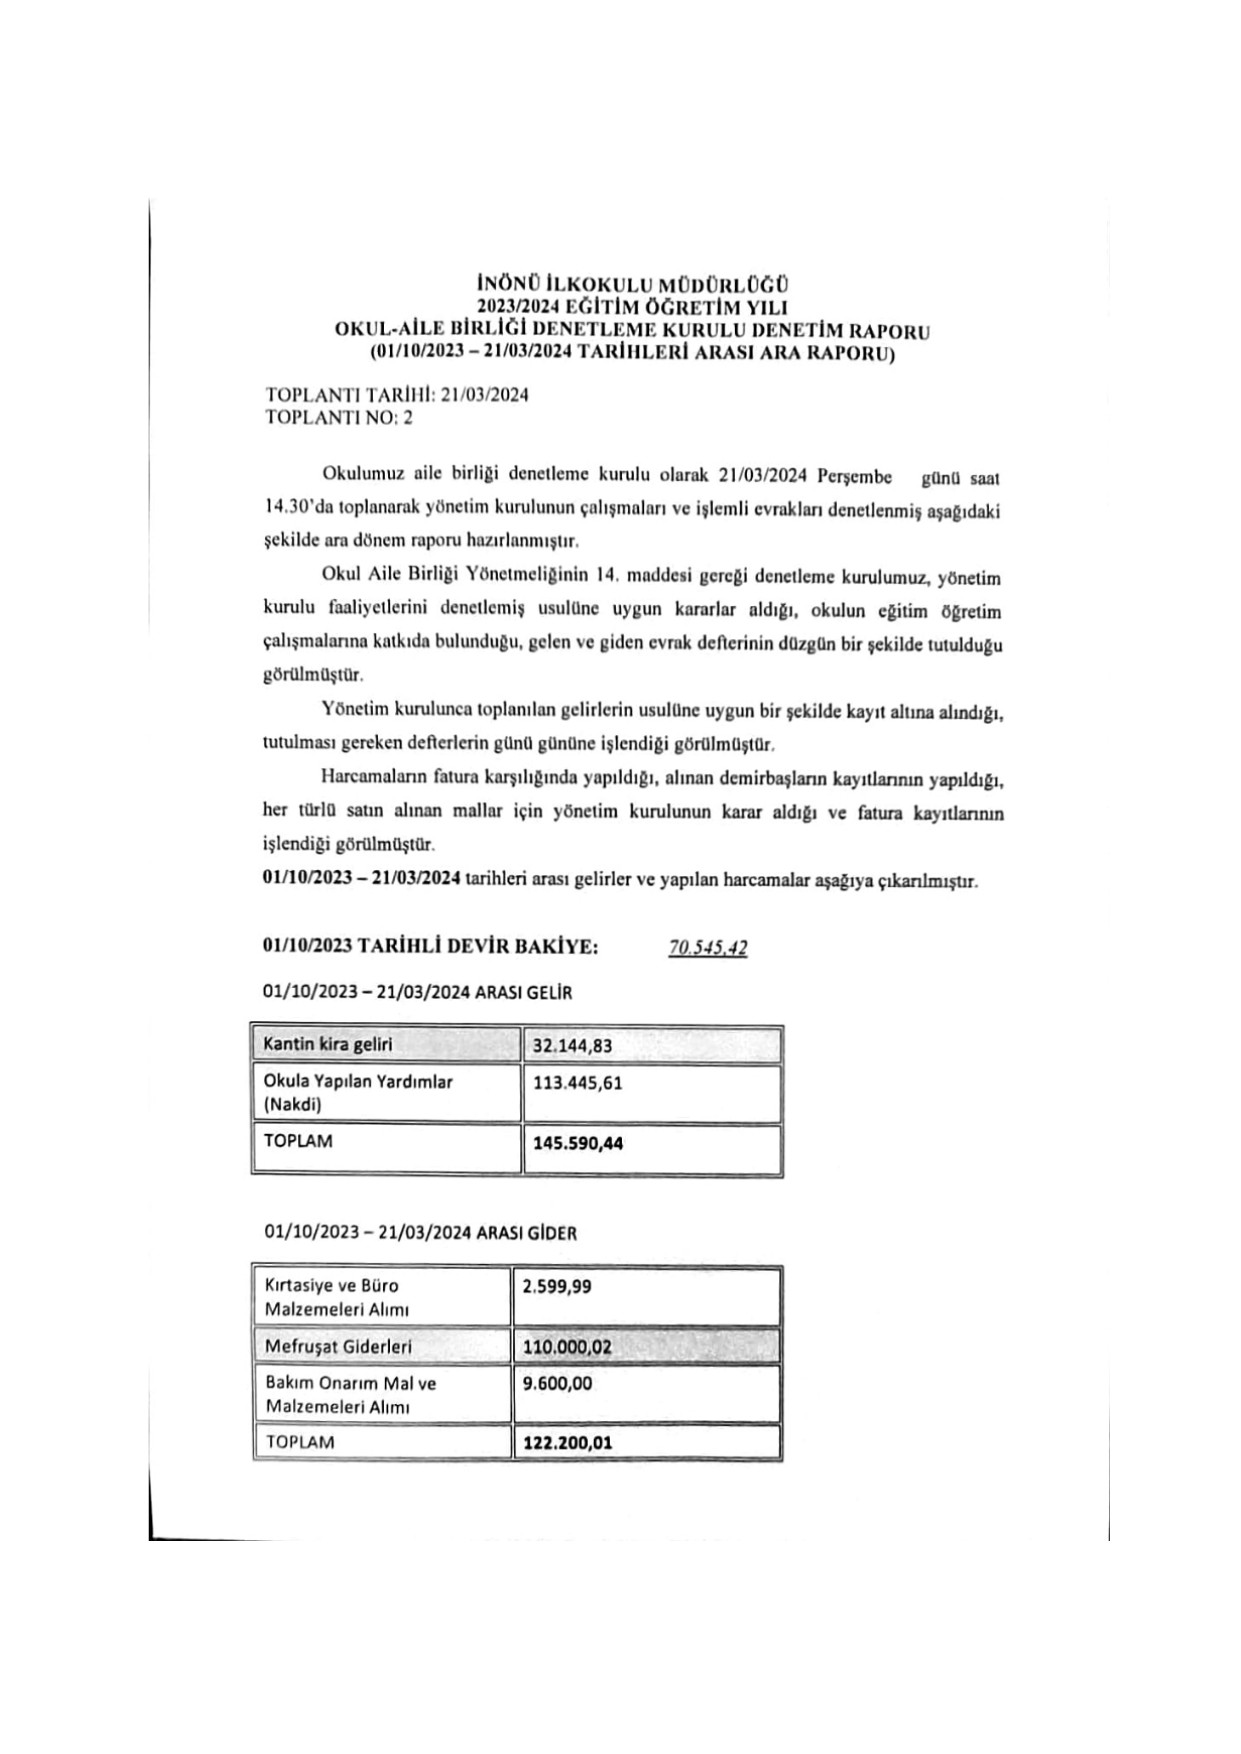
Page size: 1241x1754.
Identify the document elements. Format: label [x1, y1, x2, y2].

picture [150, 199, 1109, 1541]
